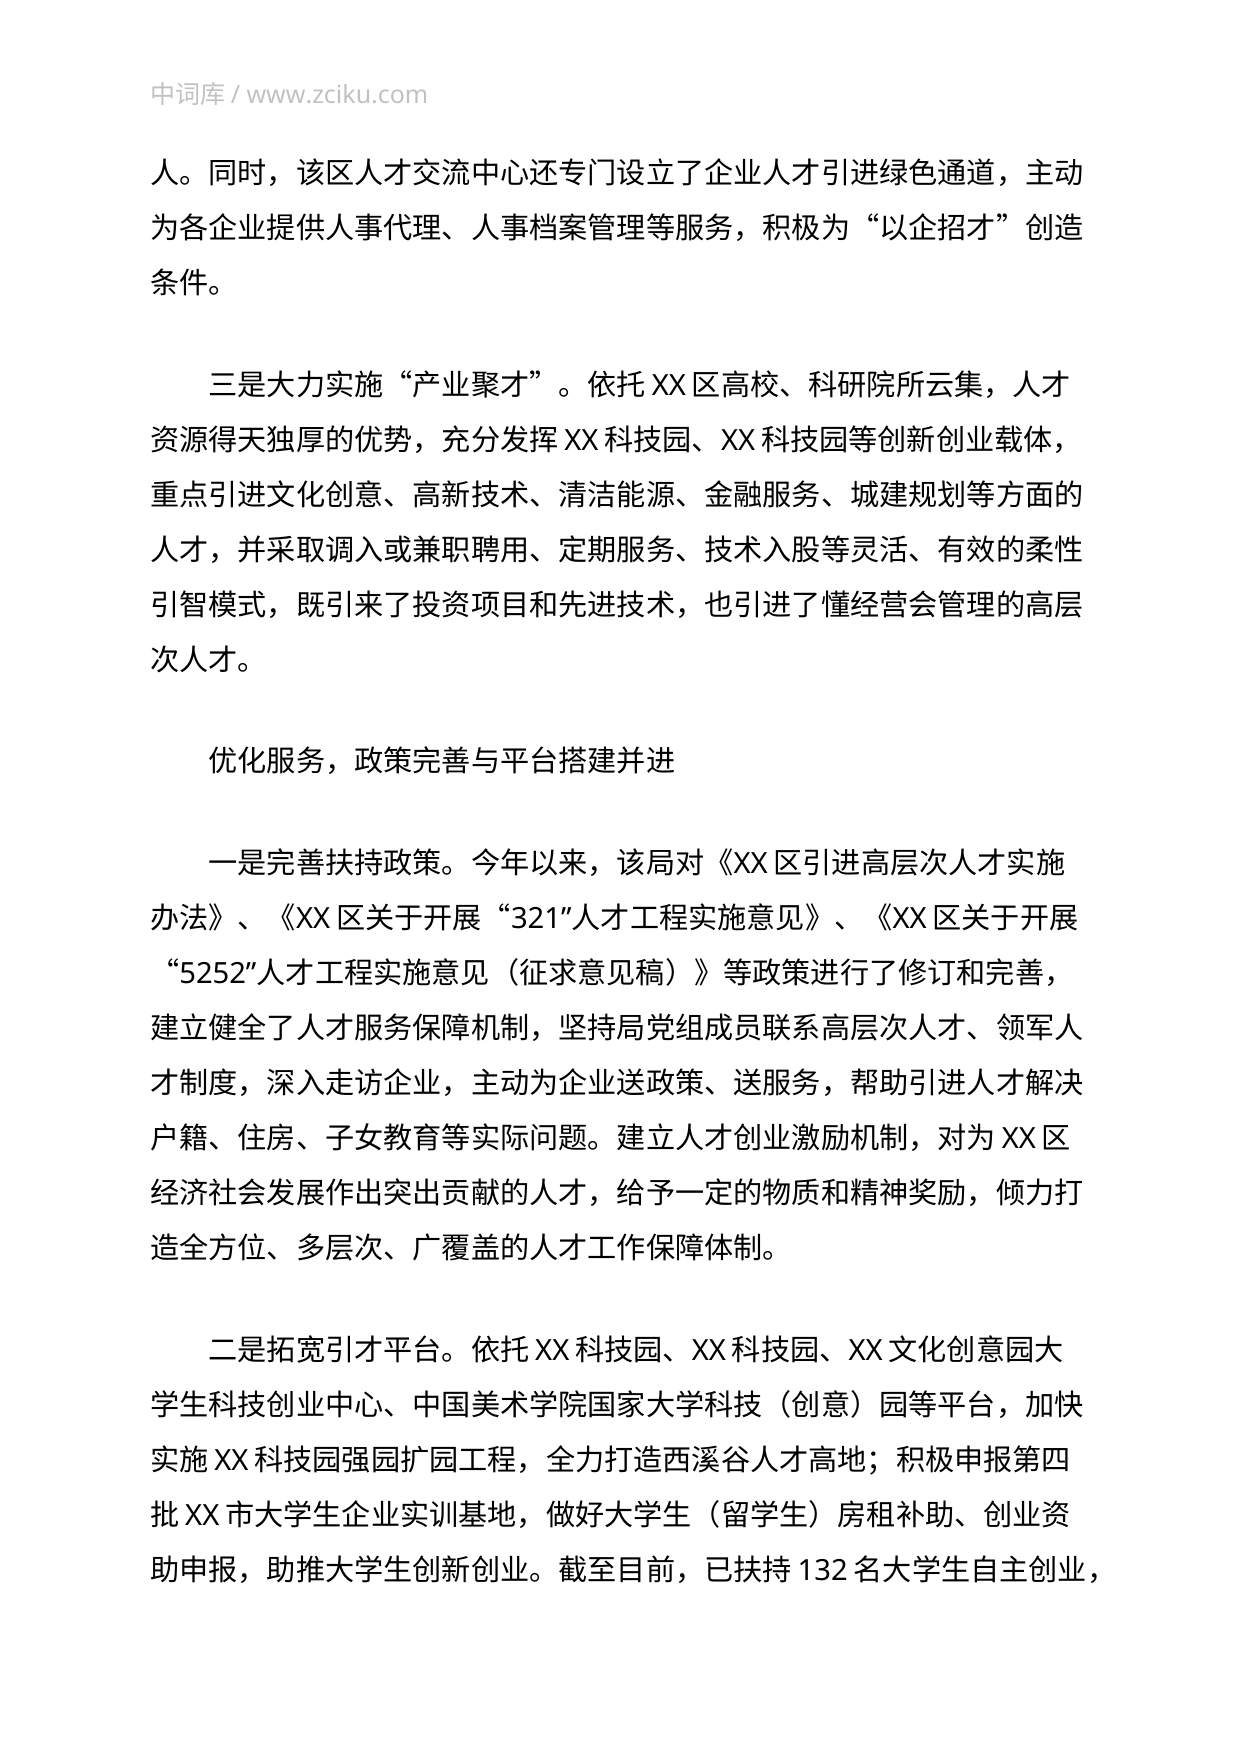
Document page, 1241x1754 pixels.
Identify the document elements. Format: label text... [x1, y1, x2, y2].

text 一是完善扶持政策。今年以来，该局对《XX区引进高层次人才实施办法》、《XX区关于开展“321”人才工程实施意见》、《XX区关于开展“5252”人才工程实施意见（征求意见稿）》等政策进行了修订和完善，建立健全了人才服务保障机制，坚持局党组成员联系高层次人才、领军人才制度，深入走访企业，主动为企业送政策、送服务，帮助引进人才解决户籍、住房、子女教育等实际问题。建立人才创业激励机制，对为XX区经济社会发展作出突出贡献的人才，给予一定的物质和精神奖励，倾力打造全方位、多层次、广覆盖的人才工作保障体制。 [150, 840, 1090, 1267]
text 三是大力实施“产业聚才”。依托XX区高校、科研院所云集，人才资源得天独厚的优势，充分发挥XX科技园、XX科技园等创新创业载体，重点引进文化创意、高新技术、清洁能源、金融服务、城建规划等方面的人才，并采取调入或兼职聘用、定期服务、技术入股等灵活、有效的柔性引智模式，既引来了投资项目和先进技术，也引进了懂经营会管理的高层次人才。 [150, 362, 1090, 678]
text 优化服务，政策完善与平台搭建并进 [150, 738, 1090, 780]
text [150, 150, 1090, 302]
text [150, 1326, 1090, 1588]
